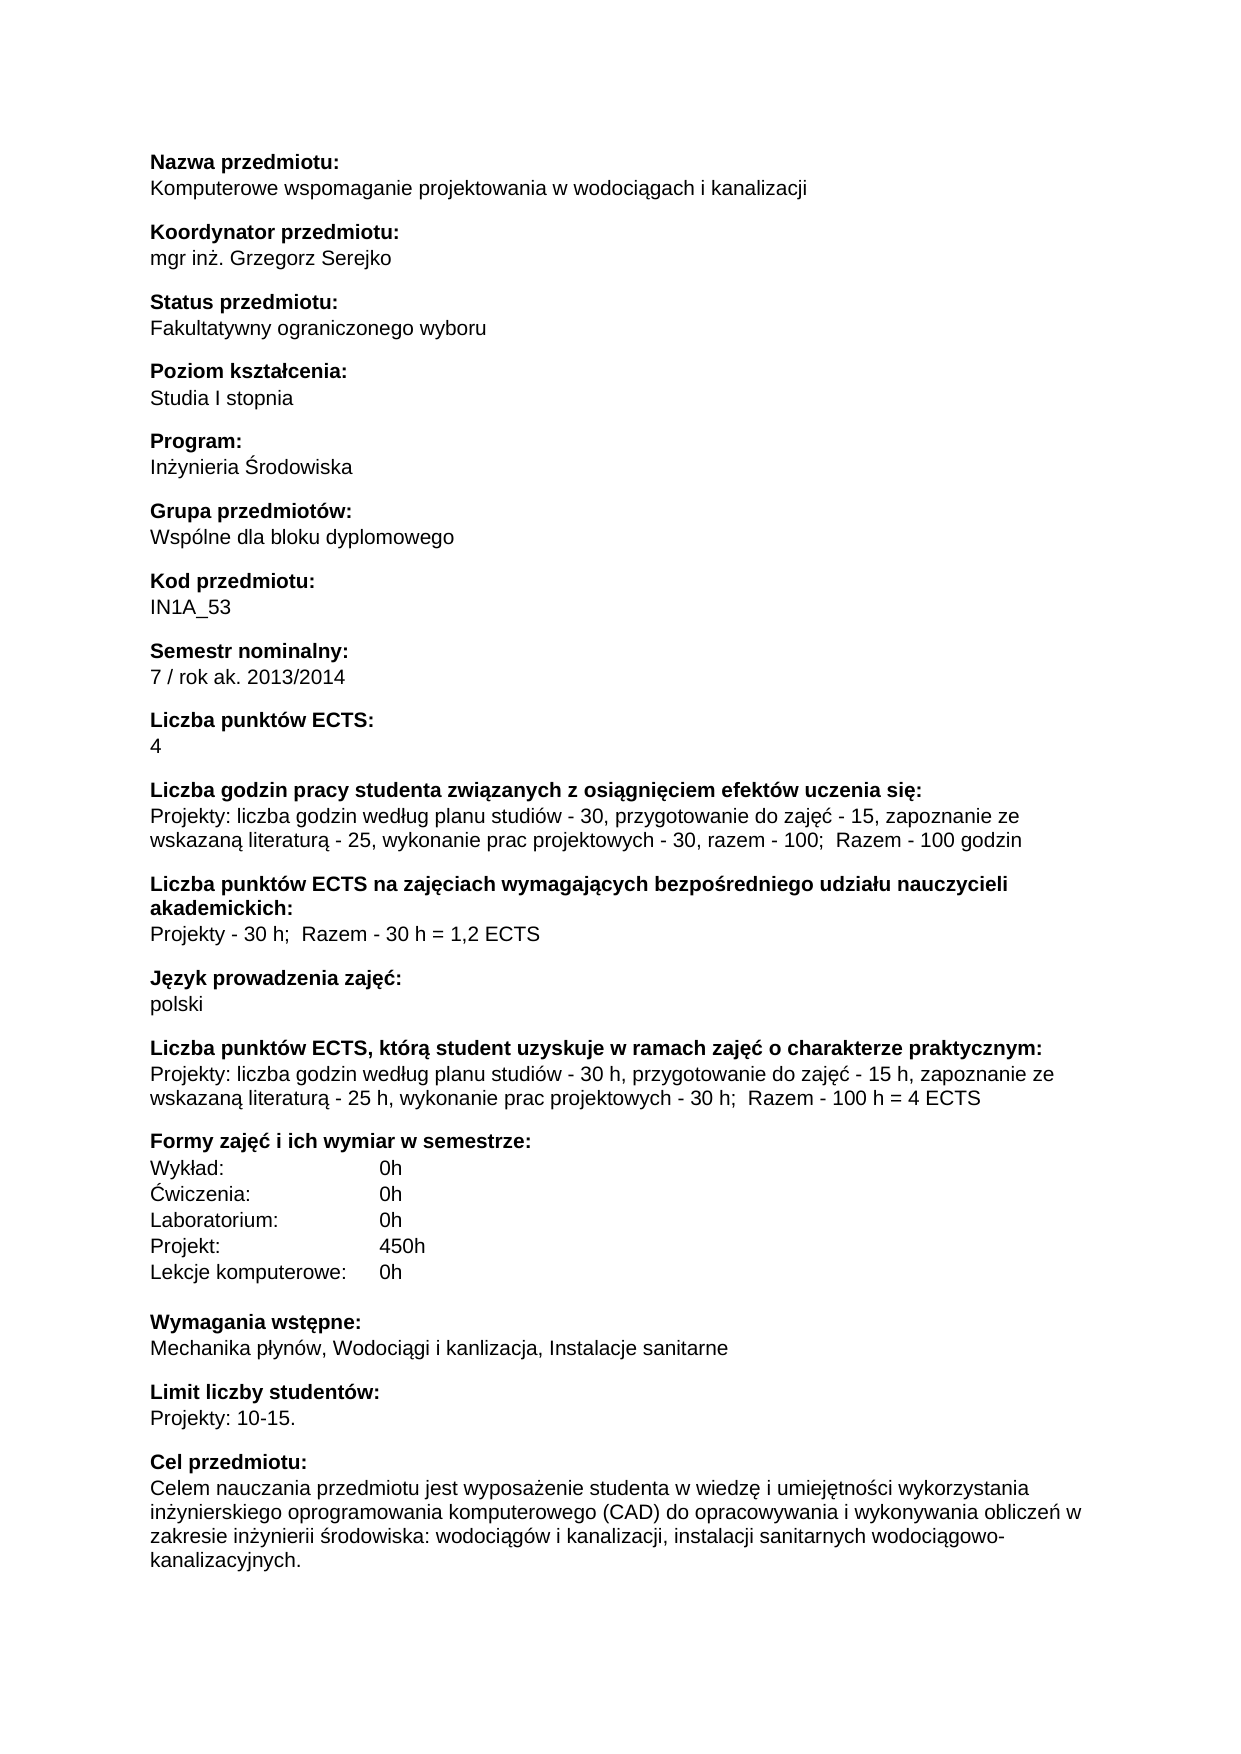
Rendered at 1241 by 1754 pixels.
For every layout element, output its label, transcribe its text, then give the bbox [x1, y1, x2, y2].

table_cell 0h [369, 1206, 597, 1232]
text Wspólne dla bloku dyplomowego [150, 525, 1090, 549]
table_cell Lekcje komputerowe: [140, 1260, 367, 1284]
text Projekty - 30 h; Razem - 30 h = 1,2 ECTS [150, 922, 1090, 946]
table_cell 0h [369, 1258, 597, 1284]
text Liczba punktów ECTS, którą student uzyskuje w ramach zajęć o charakterze praktycznym: [150, 1035, 1090, 1059]
text Status przedmiotu: [150, 289, 1090, 313]
text Formy zajęć i ich wymiar w semestrze: [150, 1129, 1090, 1153]
table_header 0h [369, 1156, 597, 1180]
table_cell Ćwiczenia: [140, 1182, 367, 1206]
table_cell 0h [369, 1180, 597, 1206]
text Poziom kształcenia: [150, 359, 1090, 383]
text Projekty: 10-15. [150, 1406, 1090, 1430]
text Mechanika płynów, Wodociągi i kanlizacja, Instalacje sanitarne [150, 1336, 1090, 1360]
text Kod przedmiotu: [150, 569, 1090, 593]
text Projekty: liczba godzin według planu studiów - 30, przygotowanie do zajęć - 15, zapoznanie ze wskazaną literaturą - 25, wykonanie prac projektowych - 30, razem - 100; Razem - 100 godzin [150, 804, 1090, 852]
text Limit liczby studentów: [150, 1380, 1090, 1404]
text Celem nauczania przedmiotu jest wyposażenie studenta w wiedzę i umiejętności wykorzystania inżynierskiego oprogramowania komputerowego (CAD) do opracowywania i wykonywania obliczeń w zakresie inżynierii środowiska: wodociągów i kanalizacji, instalacji sanitarnych wodociągowo-kanalizacyjnych. [150, 1476, 1090, 1571]
table_header Wykład: [140, 1156, 367, 1180]
text Projekty: liczba godzin według planu studiów - 30 h, przygotowanie do zajęć - 15 h, zapoznanie ze wskazaną literaturą - 25 h, wykonanie prac projektowych - 30 h; Razem - 100 h = 4 ECTS [150, 1061, 1090, 1109]
text 7 / rok ak. 2013/2014 [150, 664, 1090, 688]
text Liczba punktów ECTS na zajęciach wymagających bezpośredniego udziału nauczycieli akademickich: [150, 872, 1090, 920]
text Wymagania wstępne: [150, 1310, 1090, 1334]
text Fakultatywny ograniczonego wyboru [150, 316, 1090, 339]
text Studia I stopnia [150, 385, 1090, 409]
text Język prowadzenia zajęć: [150, 966, 1090, 989]
text Semestr nominalny: [150, 638, 1090, 662]
table_cell Laboratorium: [140, 1208, 367, 1232]
text Nazwa przedmiotu: [150, 150, 1090, 174]
table_cell Projekt: [140, 1234, 367, 1258]
text Liczba godzin pracy studenta związanych z osiągnięciem efektów uczenia się: [150, 778, 1090, 802]
text IN1A_53 [150, 595, 1090, 619]
text Koordynator przedmiotu: [150, 220, 1090, 244]
text Liczba punktów ECTS: [150, 708, 1090, 732]
text Grupa przedmiotów: [150, 499, 1090, 523]
text Program: [150, 429, 1090, 453]
text mgr inż. Grzegorz Serejko [150, 246, 1090, 270]
text Inżynieria Środowiska [150, 455, 1090, 479]
text 4 [150, 734, 1090, 758]
text polski [150, 992, 1090, 1016]
text Cel przedmiotu: [150, 1449, 1090, 1473]
table_cell 450h [369, 1232, 597, 1258]
text Komputerowe wspomaganie projektowania w wodociągach i kanalizacji [150, 176, 1090, 200]
